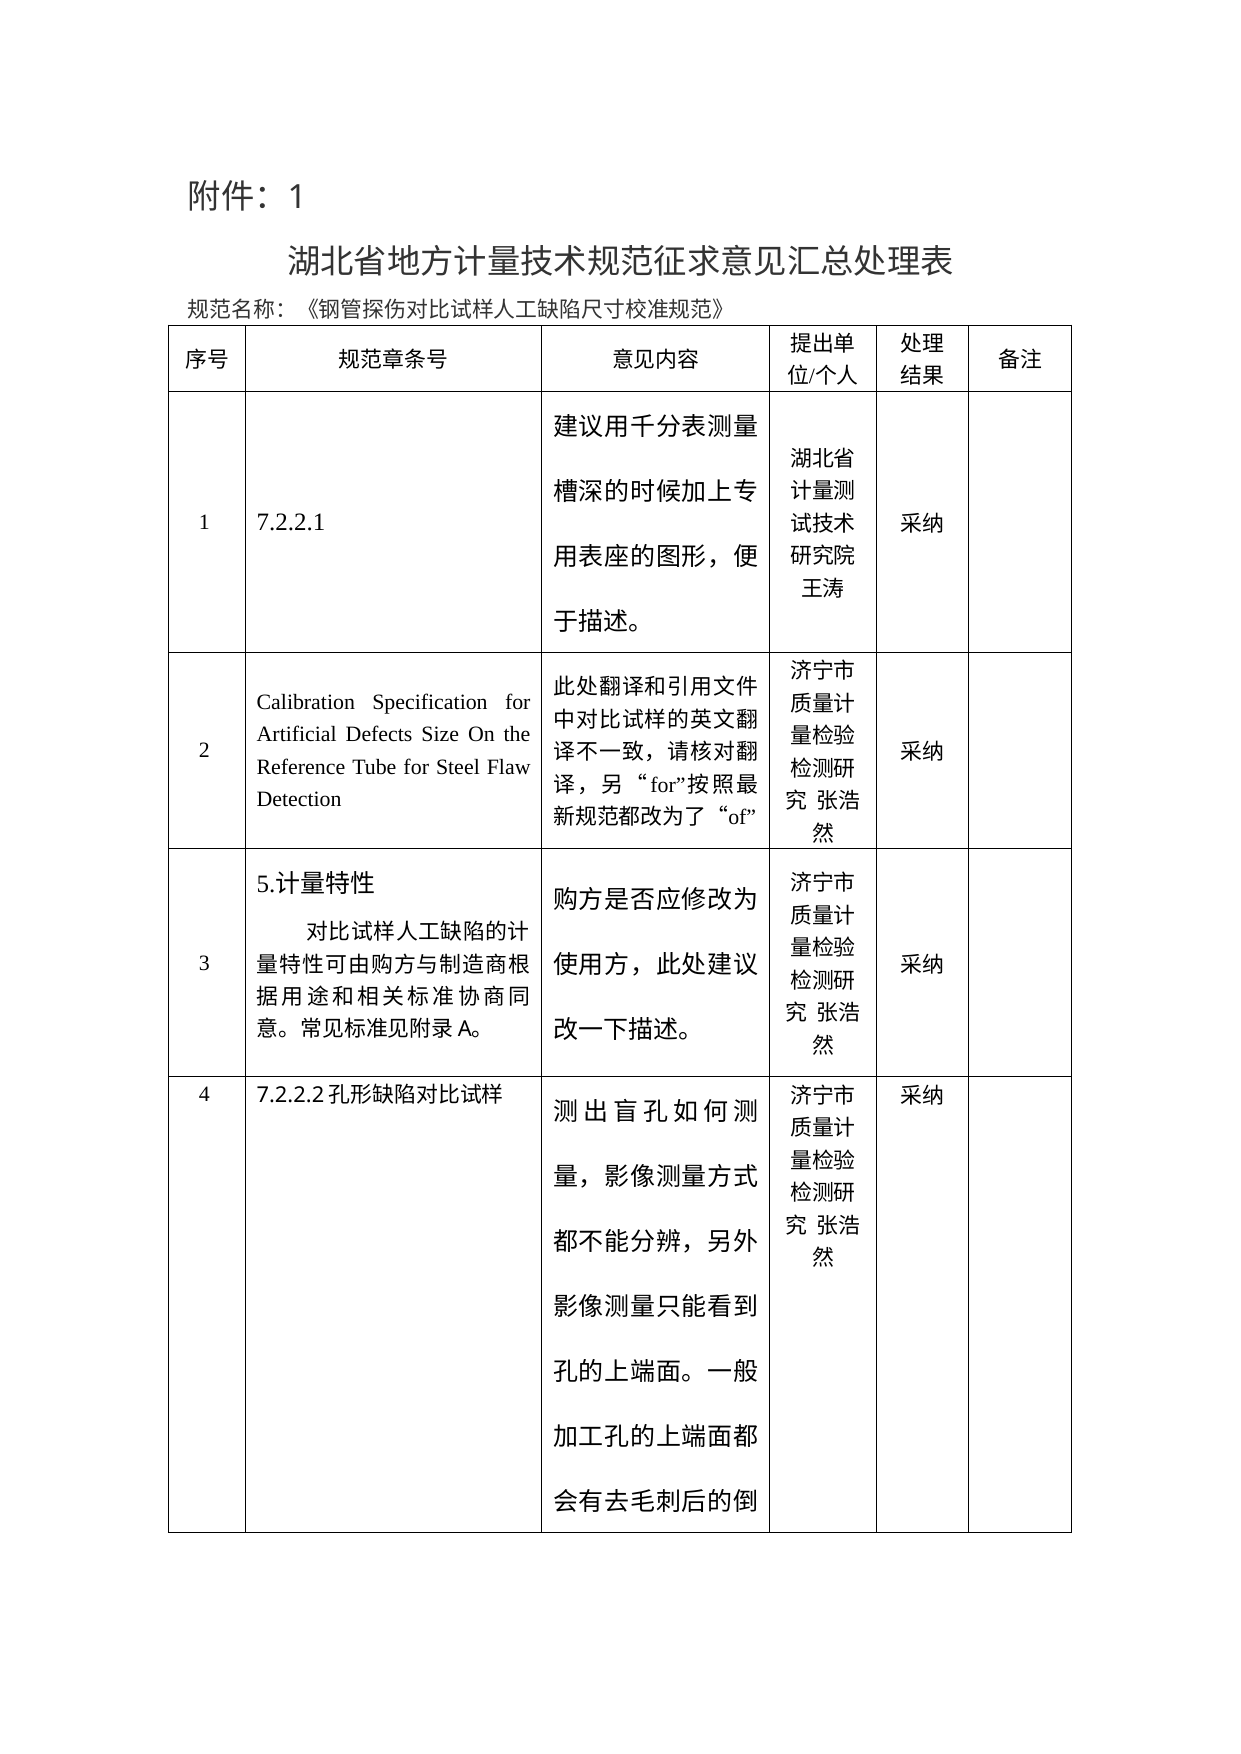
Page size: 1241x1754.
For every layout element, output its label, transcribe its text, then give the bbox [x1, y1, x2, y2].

text 规范名称：《钢管探伤对比试样人工缺陷尺寸校准规范》 [187, 292, 1053, 324]
table_header 备注 [969, 326, 1071, 391]
table_cell 采纳 [877, 1077, 968, 1532]
table_header 意见内容 [542, 326, 769, 391]
table_cell 采纳 [877, 653, 968, 848]
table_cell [542, 1077, 769, 1532]
table_cell [169, 653, 245, 848]
table_cell 湖北省计量测试技术研究院 王涛 [770, 392, 876, 652]
table_cell [969, 653, 1071, 848]
table_header 提出单位/个人 [770, 326, 876, 391]
table_cell 此处翻译和引用文件中对比试样的英文翻译不一致，请核对翻译，另“for”按照最新规范都改为了“of” [542, 653, 769, 848]
table_cell [169, 1077, 245, 1532]
table_header 规范章条号 [246, 326, 541, 391]
table_cell [969, 849, 1071, 1076]
table_cell [169, 392, 245, 652]
table_cell 建议用千分表测量槽深的时候加上专用表座的图形，便于描述。 [542, 392, 769, 652]
table_cell 济宁市质量计量检验检测研究 张浩然 [770, 653, 876, 848]
table_cell Calibration Specification for Artificial Defects Size On the Reference Tube for Steel Flaw Detection [246, 653, 541, 848]
table_cell 济宁市质量计量检验检测研究 张浩然 [770, 1077, 876, 1532]
table_cell [969, 1077, 1071, 1532]
text 附件：1 [187, 162, 1053, 227]
table_cell 7.2.2.2孔形缺陷对比试样 [246, 1077, 541, 1532]
table_cell 济宁市质量计量检验检测研究 张浩然 [770, 849, 876, 1076]
table_cell [169, 849, 245, 1076]
table_header 处理 结果 [877, 326, 968, 391]
table_cell [969, 392, 1071, 652]
table_cell 采纳 [877, 849, 968, 1076]
table_cell 7.2.2.1 [246, 392, 541, 652]
table_cell 采纳 [877, 392, 968, 652]
table_header 序号 [169, 326, 245, 391]
table_cell 5.计量特性 对比试样人工缺陷的计量特性可由购方与制造商根据用途和相关标准协商同意。常见标准见附录A。 [246, 849, 541, 1076]
text 湖北省地方计量技术规范征求意见汇总处理表 [187, 227, 1053, 292]
table_cell 购方是否应修改为使用方，此处建议改一下描述。 [542, 849, 769, 1076]
